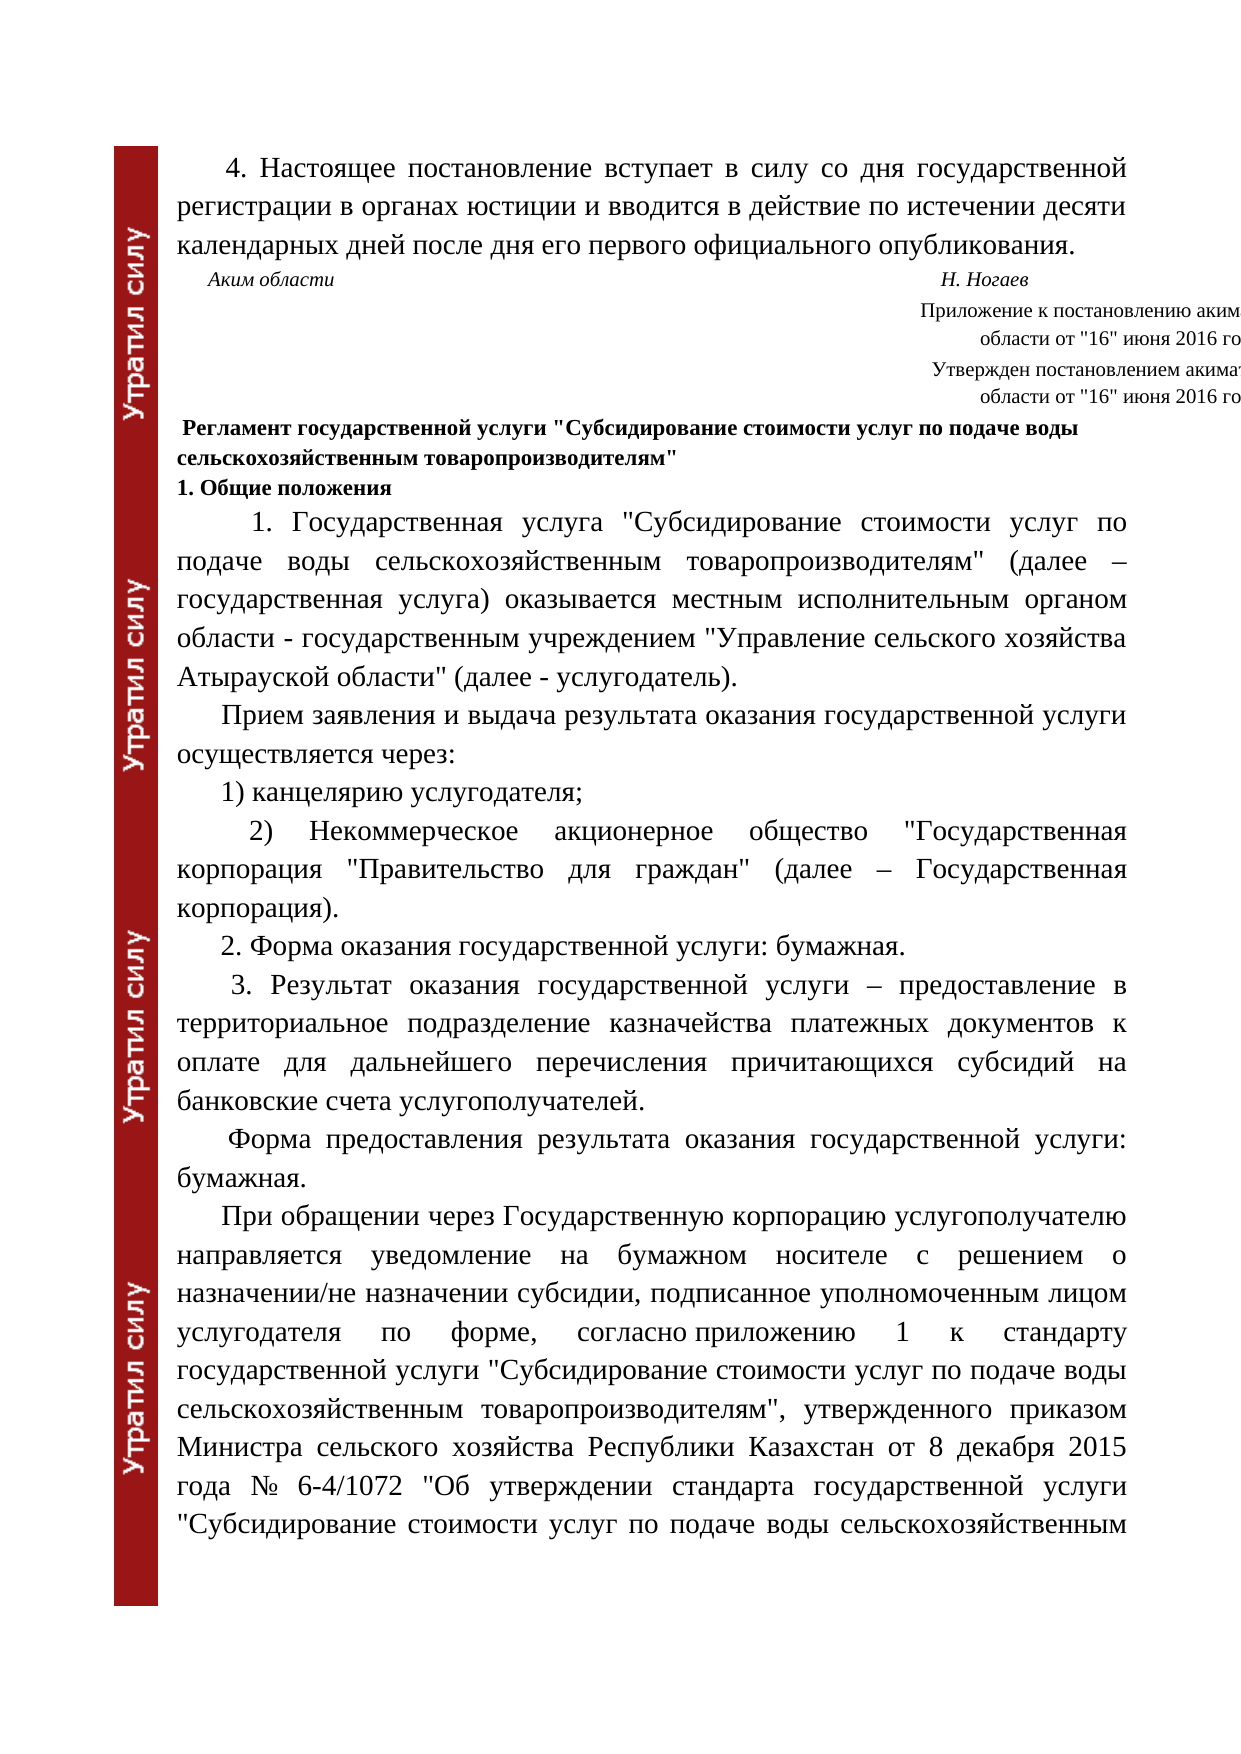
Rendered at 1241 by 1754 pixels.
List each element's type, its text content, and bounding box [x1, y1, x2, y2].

picture [114, 923, 158, 928]
text 1) канцелярию услугодателя; [112, 774, 1128, 808]
text 2) Некоммерческое акционерное общество "Государственная корпорация "Правительство для граждан" (далее – Государственная корпорация). [112, 813, 1128, 923]
picture [114, 146, 158, 150]
text 2. Форма оказания государственной услуги: бумажная. [112, 928, 1128, 962]
table_header Аким области [101, 266, 939, 297]
text 3. Результат оказания государственной услуги – предоставление в территориальное подразделение казначейства платежных документов к оплате для дальнейшего перечисления причитающихся субсидий на банковские счета услугополучателей. [112, 967, 1128, 1116]
picture [114, 1540, 158, 1606]
picture [114, 962, 158, 967]
table_cell [101, 355, 912, 414]
table_header Приложение к постановлению акимата Атырауской области от "16" июня 2016 года № 125 [912, 297, 1240, 355]
table_header [101, 297, 912, 355]
text 1. Государственная услуга "Субсидирование стоимости услуг по подаче воды сельскохозяйственным товаропроизводителям" (далее – государственная услуга) оказывается местным исполнительным органом области - государственным учреждением "Управление сельского хозяйства Атырауской области" (далее - услугодатель). [112, 504, 1128, 692]
picture [114, 261, 158, 266]
text Регламент государственной услуги "Субсидирование стоимости услуг по подаче воды сельскохозяйственным товаропроизводителям" 1. Общие положения [112, 414, 1128, 501]
table_header Н. Ногаев [939, 266, 1240, 297]
picture [114, 1193, 158, 1198]
picture [114, 692, 158, 697]
picture [114, 808, 158, 813]
picture [114, 769, 158, 774]
text Прием заявления и выдача результата оказания государственной услуги осуществляется через: [112, 697, 1128, 769]
picture [114, 1116, 158, 1121]
text Форма предоставления результата оказания государственной услуги: бумажная. [112, 1121, 1128, 1193]
text 4. Настоящее постановление вступает в силу со дня государственной регистрации в органах юстиции и вводится в действие по истечении десяти календарных дней после дня его первого официального опубликования. [112, 150, 1128, 261]
table_cell Утвержден постановлением акимата Атырауской области от "16" июня 2016 года № 125 [912, 355, 1240, 414]
